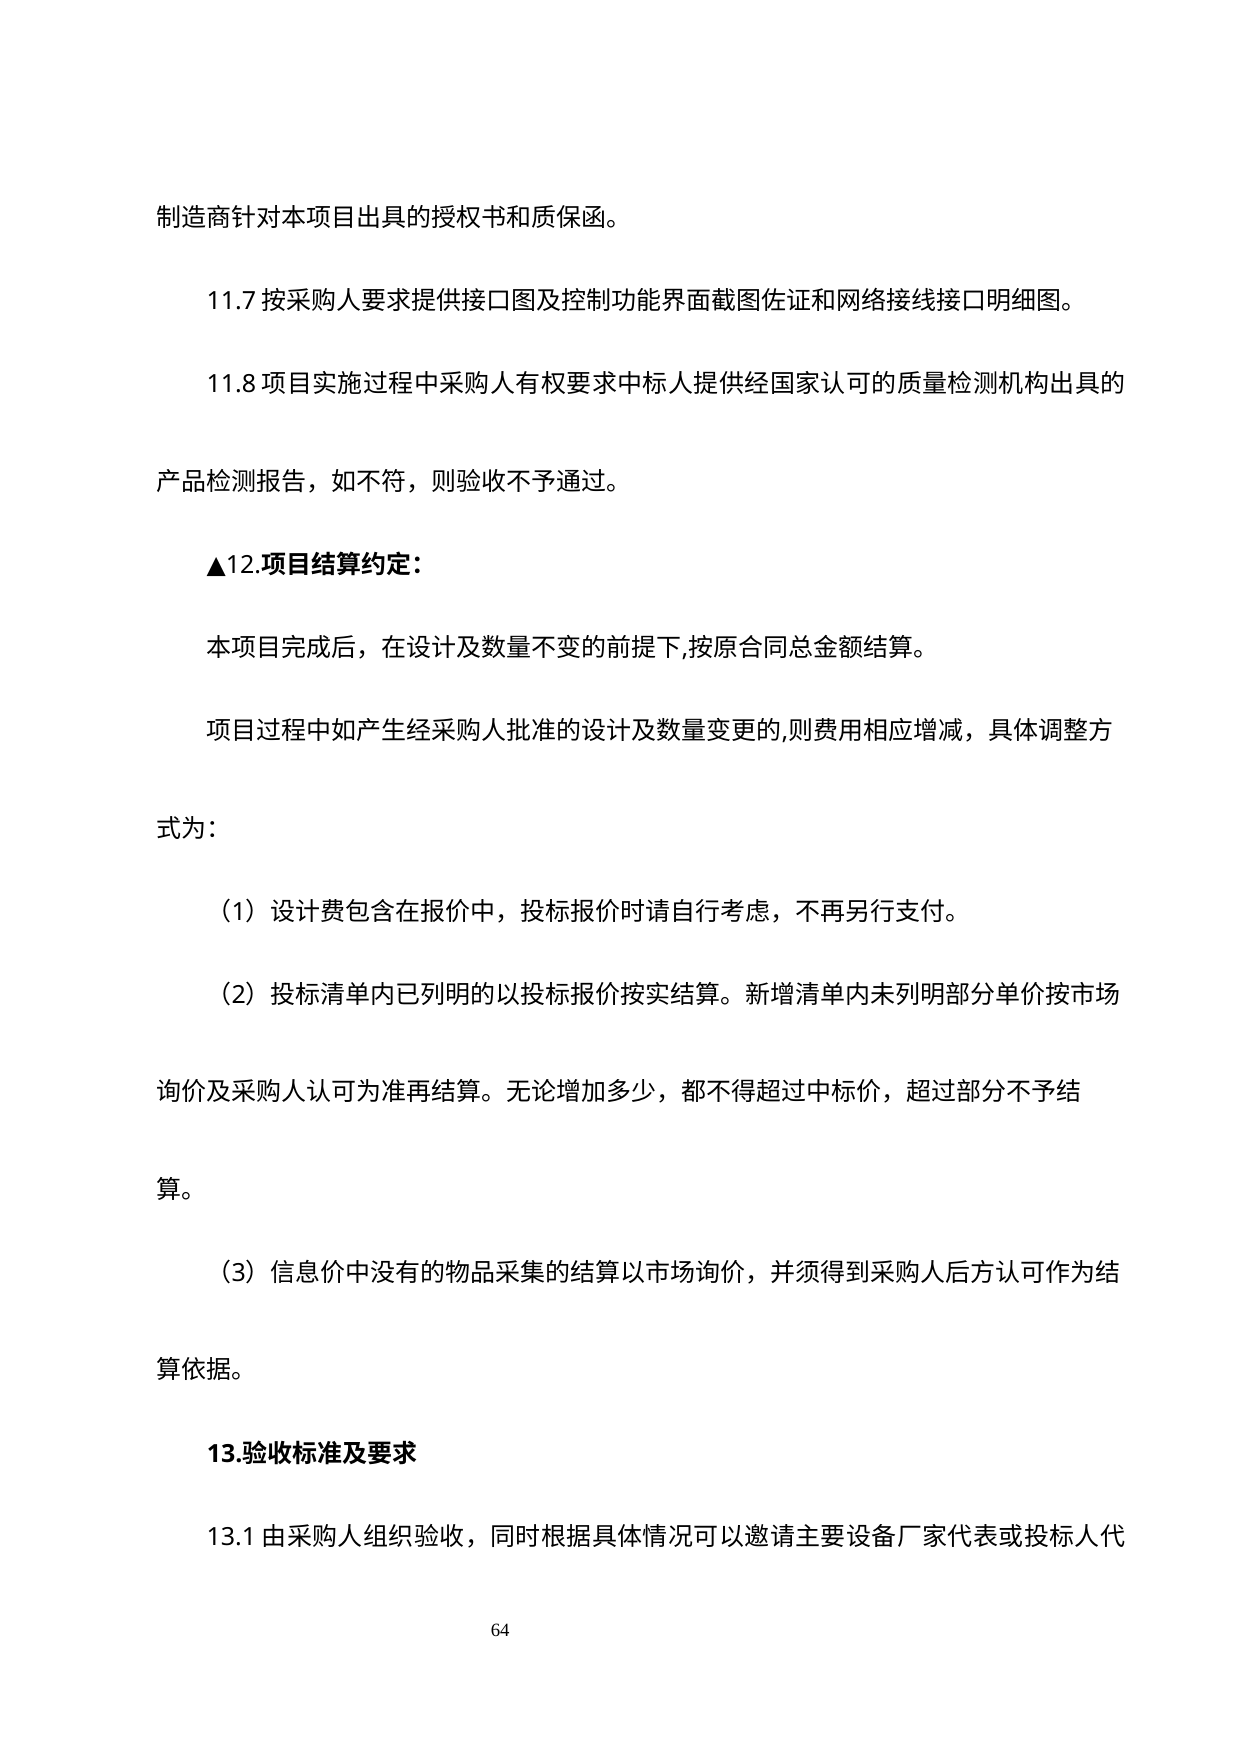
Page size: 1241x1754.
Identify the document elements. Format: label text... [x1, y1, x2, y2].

text 11.7按采购人要求提供接口图及控制功能界面截图佐证和网络接线接口明细图。 [156, 266, 1125, 331]
text ▲12.项目结算约定： [156, 530, 1125, 595]
text 项目过程中如产生经采购人批准的设计及数量变更的,则费用相应增减，具体调整方式为： [156, 696, 1125, 859]
text （3）信息价中没有的物品采集的结算以市场询价，并须得到采购人后方认可作为结算依据。 [156, 1238, 1125, 1401]
list 本项目完成后，在设计及数量不变的前提下,按原合同总金额结算。 [156, 613, 1125, 678]
text 13.验收标准及要求 [156, 1419, 1125, 1484]
text 11.8项目实施过程中采购人有权要求中标人提供经国家认可的质量检测机构出具的产品检测报告，如不符，则验收不予通过。 [156, 349, 1125, 512]
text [156, 183, 1125, 248]
text （2）投标清单内已列明的以投标报价按实结算。新增清单内未列明部分单价按市场询价及采购人认可为准再结算。无论增加多少，都不得超过中标价，超过部分不予结算。 [156, 960, 1125, 1220]
text （1）设计费包含在报价中，投标报价时请自行考虑，不再另行支付。 [156, 877, 1125, 942]
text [156, 1502, 1125, 1567]
